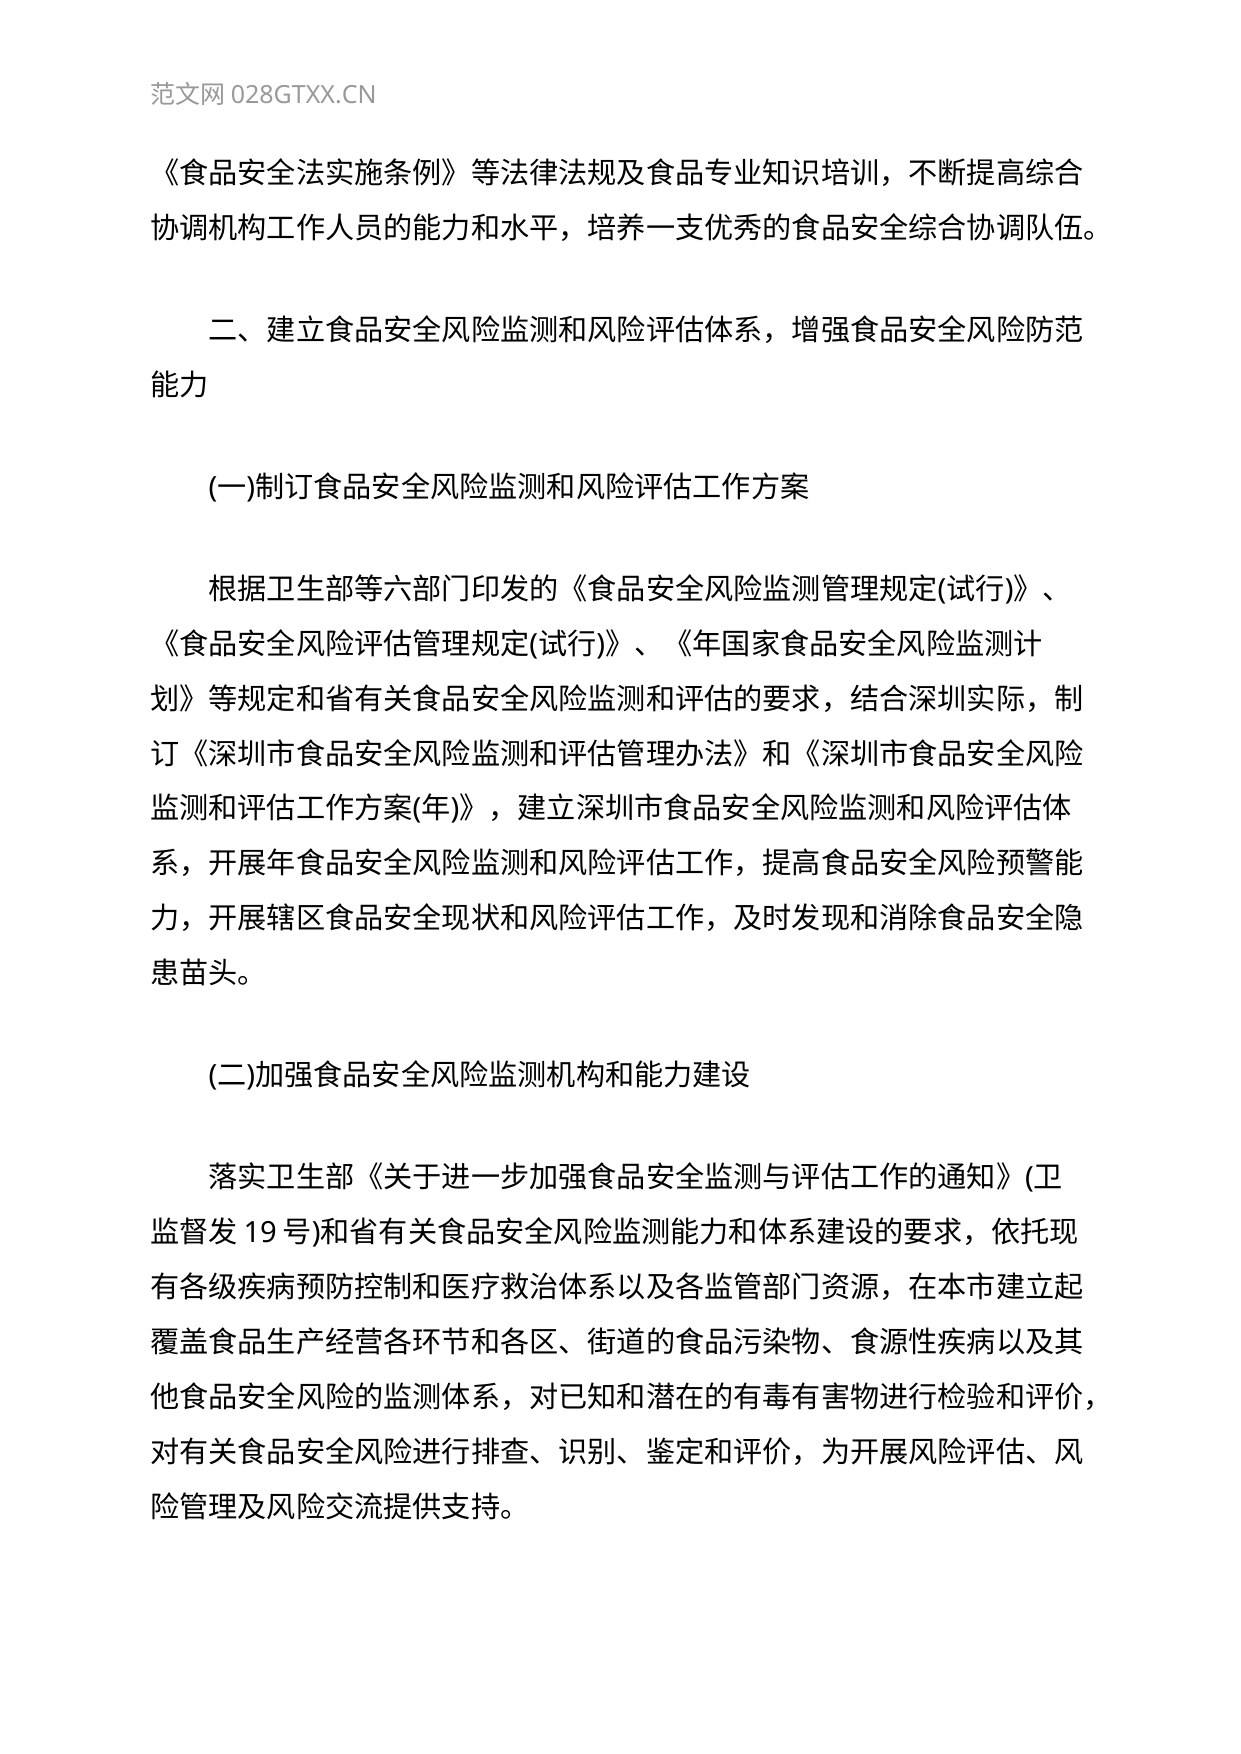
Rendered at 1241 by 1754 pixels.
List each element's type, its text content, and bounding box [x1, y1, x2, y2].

text 二、建立食品安全风险监测和风险评估体系，增强食品安全风险防范能力 [150, 307, 1090, 404]
text 落实卫生部《关于进一步加强食品安全监测与评估工作的通知》(卫监督发19号)和省有关食品安全风险监测能力和体系建设的要求，依托现有各级疾病预防控制和医疗救治体系以及各监管部门资源，在本市建立起覆盖食品生产经营各环节和各区、街道的食品污染物、食源性疾病以及其他食品安全风险的监测体系，对已知和潜在的有毒有害物进行检验和评价，对有关食品安全风险进行排查、识别、鉴定和评价，为开展风险评估、风险管理及风险交流提供支持。 [150, 1154, 1090, 1526]
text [150, 150, 1090, 247]
text 根据卫生部等六部门印发的《食品安全风险监测管理规定(试行)》、《食品安全风险评估管理规定(试行)》、《年国家食品安全风险监测计划》等规定和省有关食品安全风险监测和评估的要求，结合深圳实际，制订《深圳市食品安全风险监测和评估管理办法》和《深圳市食品安全风险监测和评估工作方案(年)》，建立深圳市食品安全风险监测和风险评估体系，开展年食品安全风险监测和风险评估工作，提高食品安全风险预警能力，开展辖区食品安全现状和风险评估工作，及时发现和消除食品安全隐患苗头。 [150, 565, 1090, 992]
text (一)制订食品安全风险监测和风险评估工作方案 [150, 463, 1090, 506]
text (二)加强食品安全风险监测机构和能力建设 [150, 1052, 1090, 1094]
